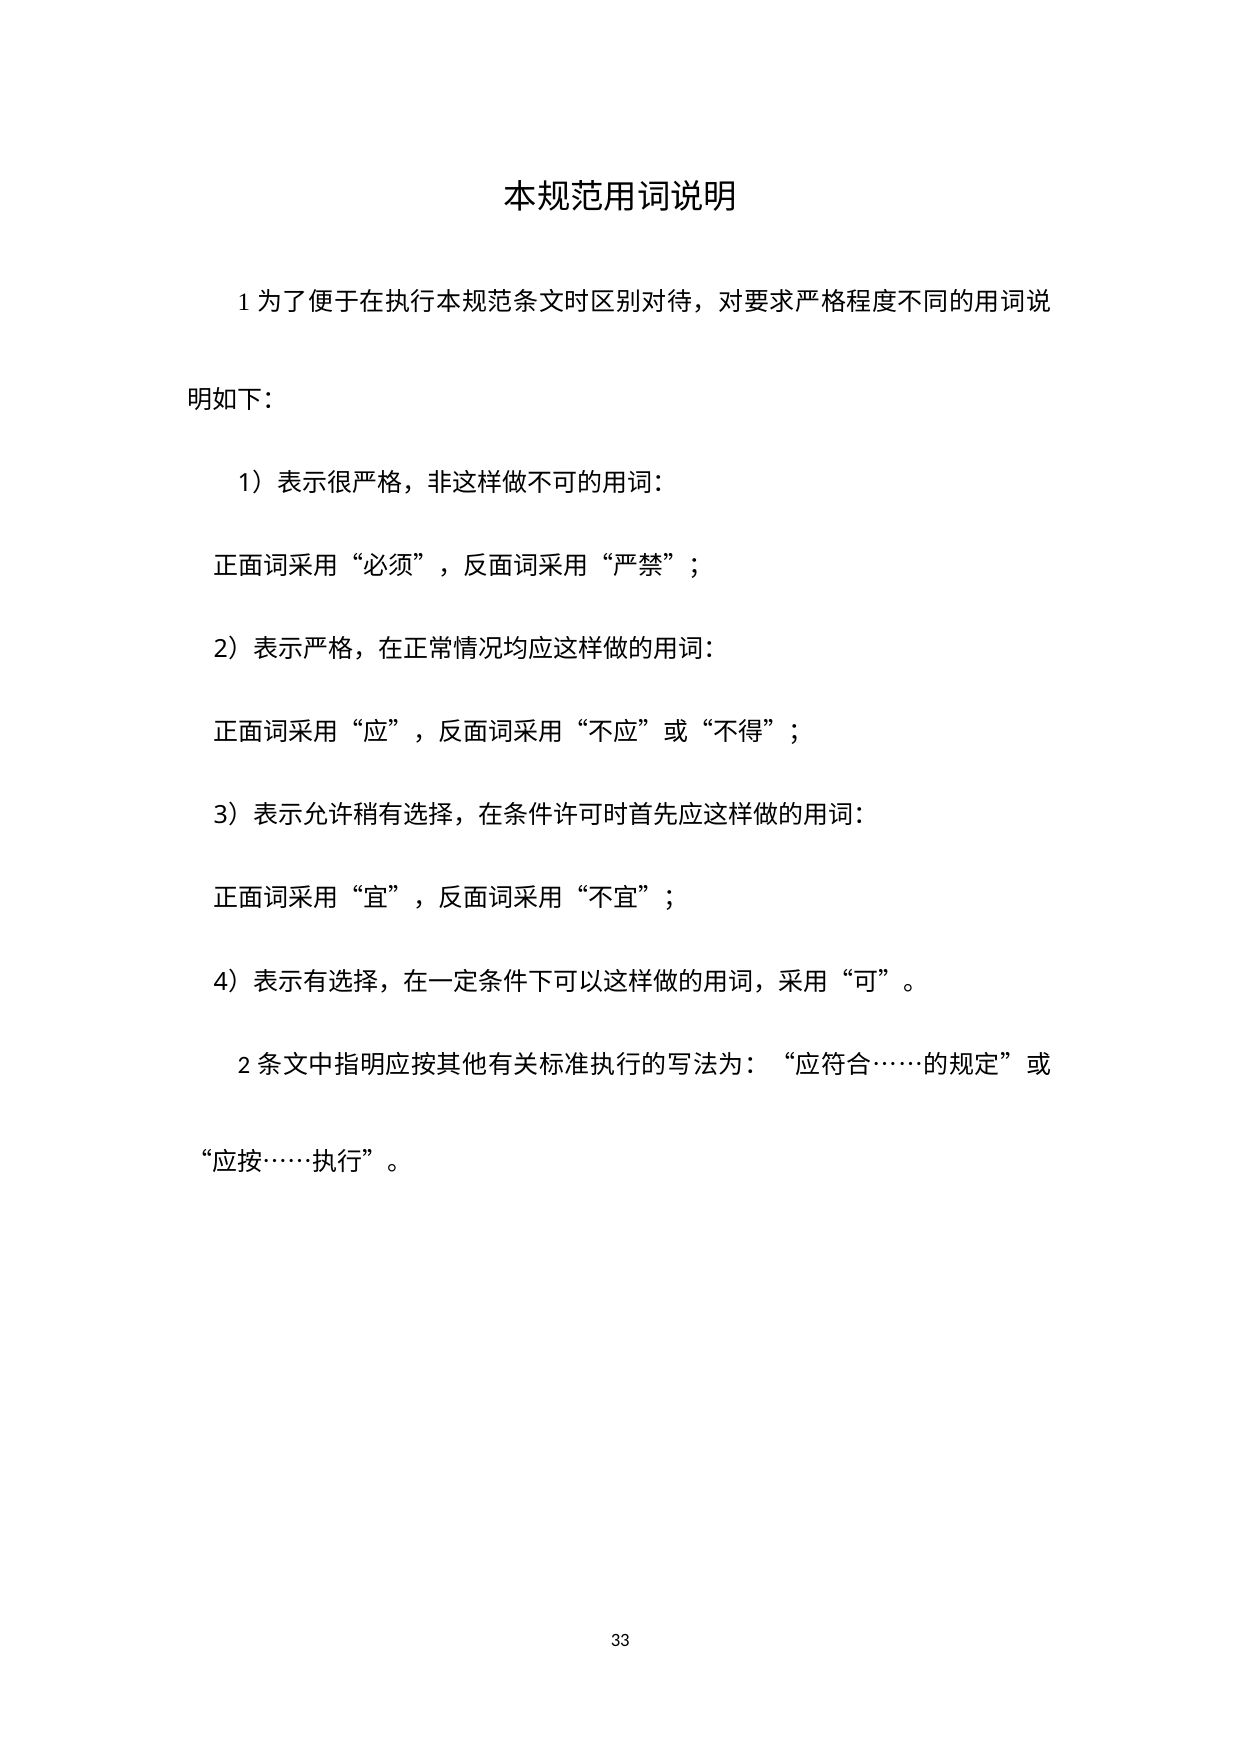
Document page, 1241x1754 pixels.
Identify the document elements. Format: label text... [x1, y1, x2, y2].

text 1 为了便于在执行本规范条文时区别对待，对要求严格程度不同的用词说明如下： [187, 267, 1053, 430]
text 2）表示严格，在正常情况均应这样做的用词： [187, 614, 1053, 679]
text 正面词采用“应”，反面词采用“不应”或“不得”； [187, 697, 1053, 762]
text 2 条文中指明应按其他有关标准执行的写法为：“应符合……的规定”或“应按……执行”。 [187, 1030, 1053, 1192]
text 4）表示有选择，在一定条件下可以这样做的用词，采用“可”。 [187, 947, 1053, 1012]
text 本规范用词说明 [187, 162, 1053, 227]
text 3）表示允许稍有选择，在条件许可时首先应这样做的用词： [187, 780, 1053, 845]
text 正面词采用“宜”，反面词采用“不宜”； [187, 863, 1053, 928]
text 正面词采用“必须”，反面词采用“严禁”； [187, 531, 1053, 596]
text 1）表示很严格，非这样做不可的用词： [187, 448, 1053, 513]
